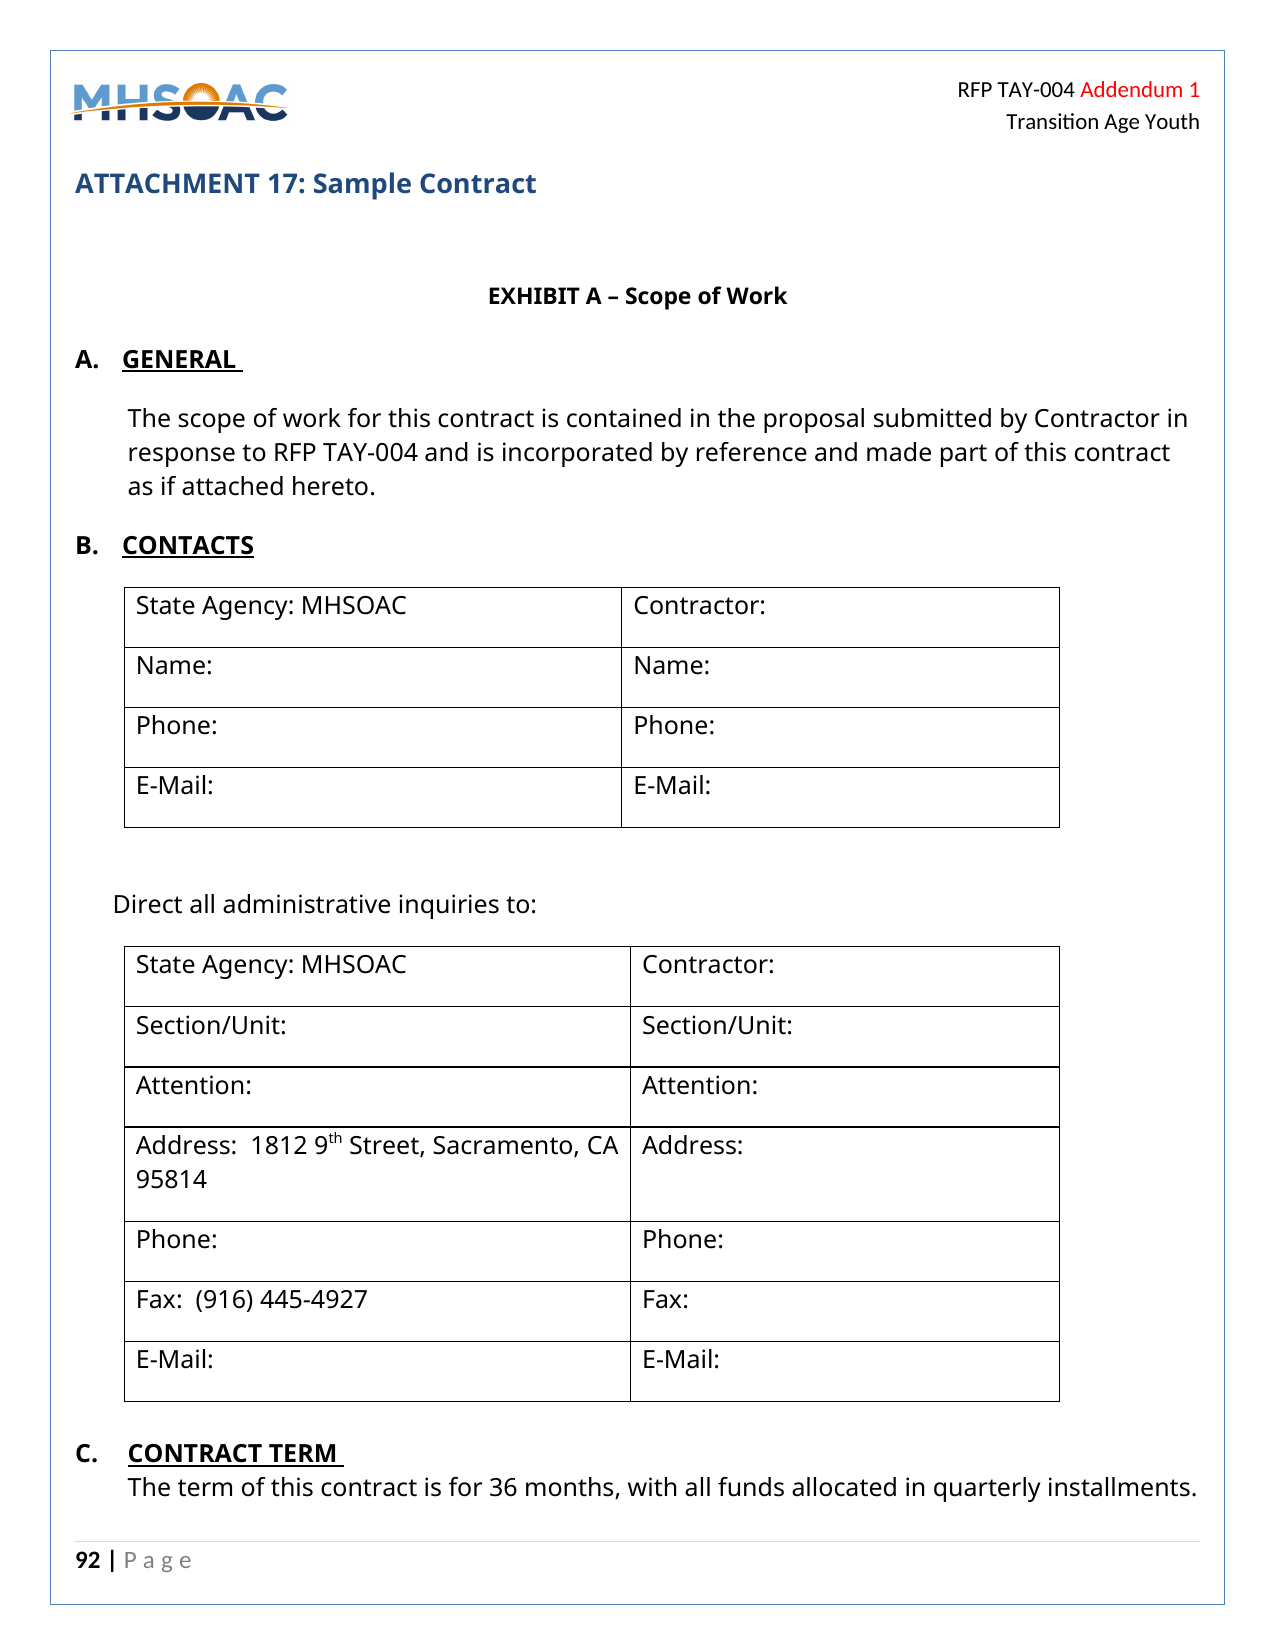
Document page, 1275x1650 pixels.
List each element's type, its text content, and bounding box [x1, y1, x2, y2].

table_cell Fax: (916) 445-4927 [125, 1282, 630, 1341]
table_cell E-Mail: [631, 1342, 1059, 1401]
table_header Contractor: [622, 588, 1059, 647]
subtitle ATTACHMENT 17: Sample Contract [75, 164, 1200, 201]
text EXHIBIT A – Scope of Work [75, 280, 1200, 312]
table_cell Section/Unit: [631, 1007, 1059, 1066]
table_header Contractor: [631, 947, 1059, 1006]
table_cell Name: [622, 648, 1059, 707]
table_cell Attention: [631, 1068, 1059, 1126]
list CONTRACT TERM [75, 1436, 1200, 1470]
table_cell Phone: [631, 1222, 1059, 1281]
table_cell E-Mail: [125, 768, 621, 827]
text Direct all administrative inquiries to: [112, 887, 1200, 921]
table_header State Agency: MHSOAC [125, 588, 621, 647]
table_cell Fax: [631, 1282, 1059, 1341]
list CONTACTS [75, 527, 1200, 562]
table_cell E-Mail: [622, 768, 1059, 827]
table_cell Name: [125, 648, 621, 707]
table_cell E-Mail: [125, 1342, 630, 1401]
list GENERAL [75, 341, 1200, 375]
text The scope of work for this contract is contained in the proposal submitted by Contractor in response to RFP TAY-004 and is incorporated by reference and made part of this contract as if attached hereto. [127, 400, 1200, 502]
list The term of this contract is for 36 months, with all funds allocated in quarterly installments. [127, 1470, 1200, 1504]
picture [60, 83, 299, 126]
table_header State Agency: MHSOAC [125, 947, 630, 1006]
table_cell Phone: [125, 708, 621, 767]
table_cell Address: [631, 1128, 1059, 1221]
table_cell Phone: [125, 1222, 630, 1281]
table_cell Section/Unit: [125, 1007, 630, 1066]
table_cell Address: 1812 9th Street, Sacramento, CA 95814 [125, 1128, 630, 1221]
table_cell Attention: [125, 1068, 630, 1126]
table_cell Phone: [622, 708, 1059, 767]
